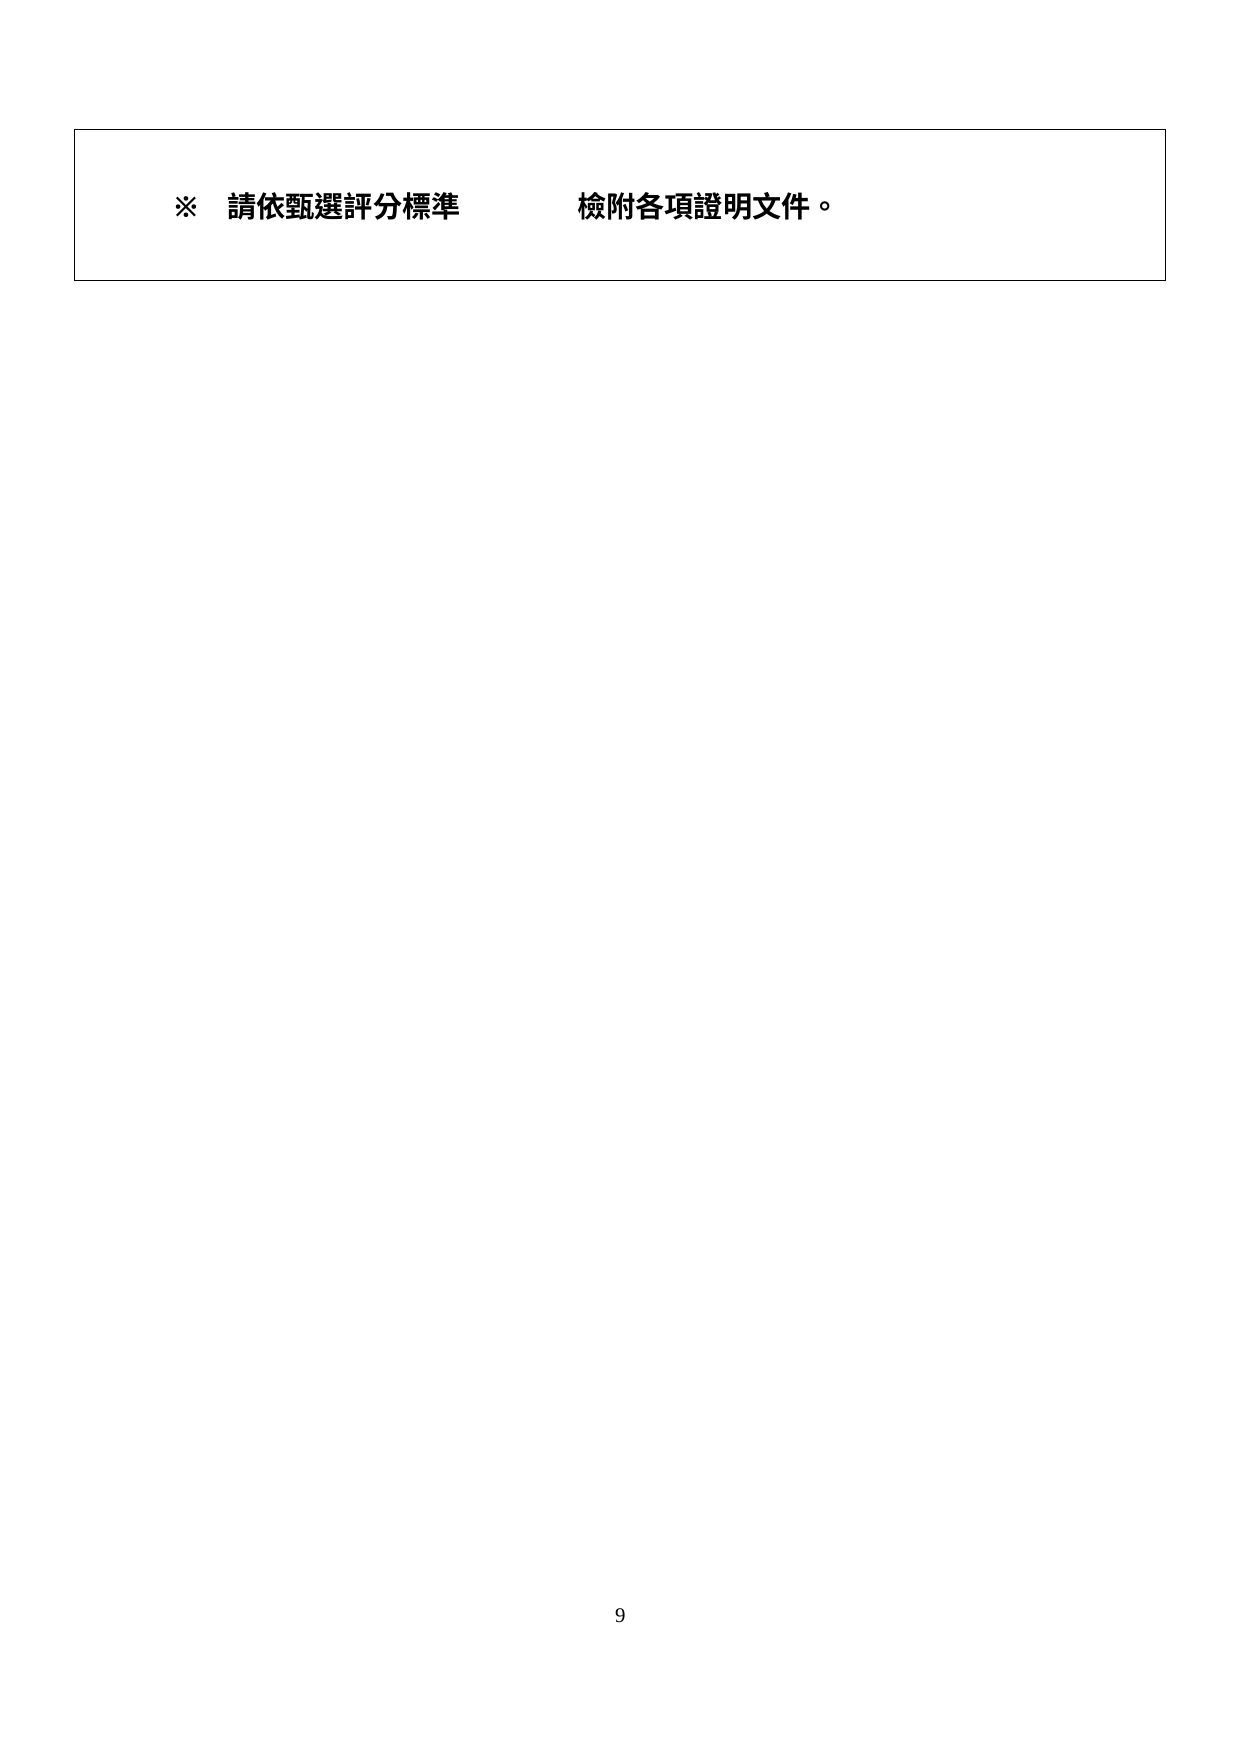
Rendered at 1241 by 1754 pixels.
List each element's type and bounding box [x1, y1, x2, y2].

table_cell [75, 130, 1165, 280]
